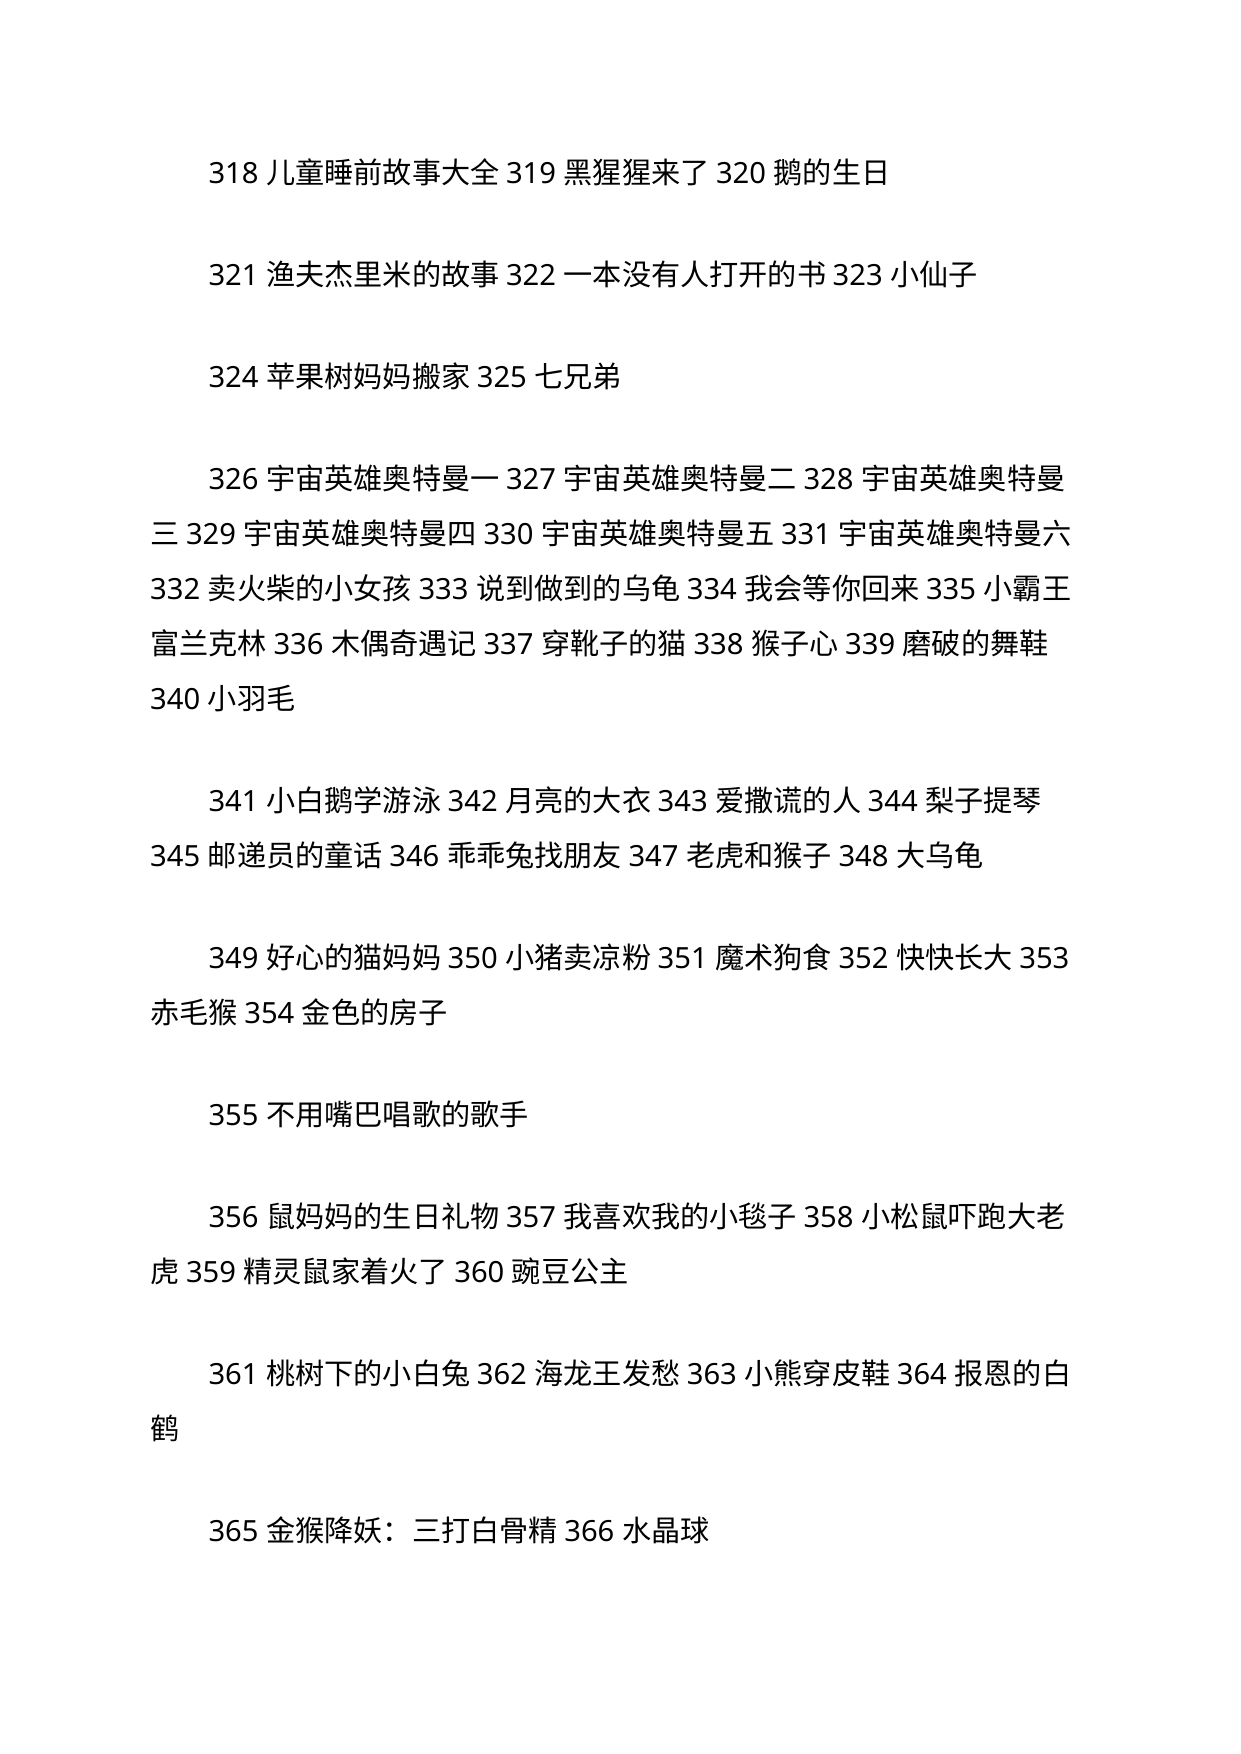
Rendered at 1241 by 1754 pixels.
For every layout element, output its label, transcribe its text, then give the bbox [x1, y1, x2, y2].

text 318 儿童睡前故事大全 319 黑猩猩来了 320 鹅的生日 [150, 150, 1090, 192]
text 356 鼠妈妈的生日礼物 357 我喜欢我的小毯子 358 小松鼠吓跑大老虎 359 精灵鼠家着火了 360 豌豆公主 [150, 1194, 1090, 1291]
text 361 桃树下的小白兔 362 海龙王发愁 363 小熊穿皮鞋 364 报恩的白鹤 [150, 1351, 1090, 1448]
text 321 渔夫杰里米的故事 322 一本没有人打开的书 323 小仙子 [150, 252, 1090, 294]
text 341 小白鹅学游泳 342 月亮的大衣 343 爱撒谎的人 344 梨子提琴 345 邮递员的童话 346 乖乖兔找朋友 347 老虎和猴子 348 大乌龟 [150, 778, 1090, 875]
text 326 宇宙英雄奥特曼一 327 宇宙英雄奥特曼二 328 宇宙英雄奥特曼三 329 宇宙英雄奥特曼四 330 宇宙英雄奥特曼五 331 宇宙英雄奥特曼六 332 卖火柴的小女孩 333 说到做到的乌龟 334 我会等你回来 335 小霸王富兰克林 336 木偶奇遇记 337 穿靴子的猫 338 猴子心 339 磨破的舞鞋 340 小羽毛 [150, 456, 1090, 718]
text 349 好心的猫妈妈 350 小猪卖凉粉 351 魔术狗食 352 快快长大 353 赤毛猴 354 金色的房子 [150, 935, 1090, 1032]
text 365 金猴降妖：三打白骨精 366 水晶球 [150, 1508, 1090, 1550]
text 355 不用嘴巴唱歌的歌手 [150, 1092, 1090, 1134]
text 324 苹果树妈妈搬家 325 七兄弟 [150, 354, 1090, 396]
